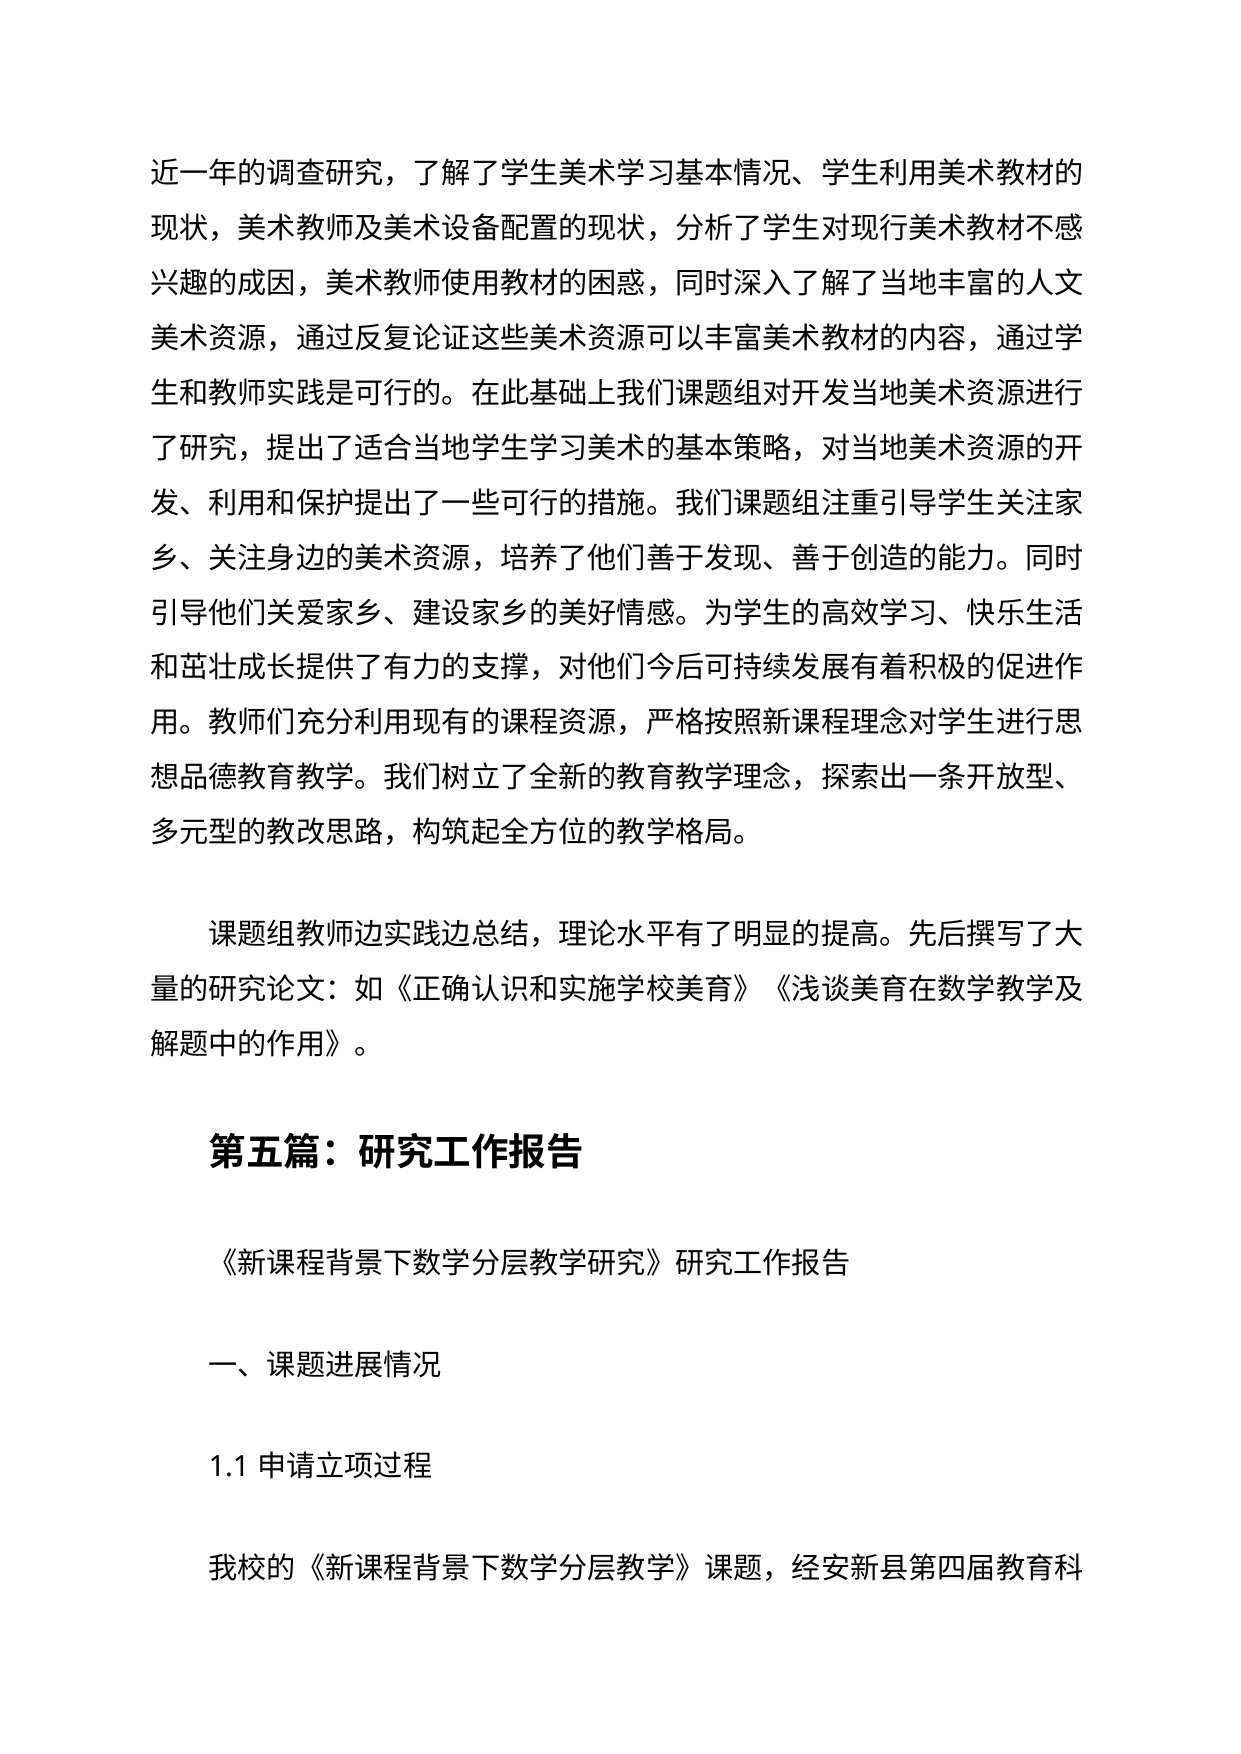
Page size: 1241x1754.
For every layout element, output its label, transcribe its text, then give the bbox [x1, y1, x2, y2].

text 《新课程背景下数学分层教学研究》研究工作报告 [150, 1239, 1090, 1282]
text 课题组教师边实践边总结，理论水平有了明显的提高。先后撰写了大量的研究论文：如《正确认识和实施学校美育》《浅谈美育在数学教学及解题中的作用》。 [150, 911, 1090, 1063]
text 一、课题进展情况 [150, 1341, 1090, 1383]
text 1.1 申请立项过程 [150, 1443, 1090, 1485]
text 第五篇：研究工作报告 [150, 1122, 1090, 1176]
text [150, 150, 1090, 851]
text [150, 1545, 1090, 1587]
